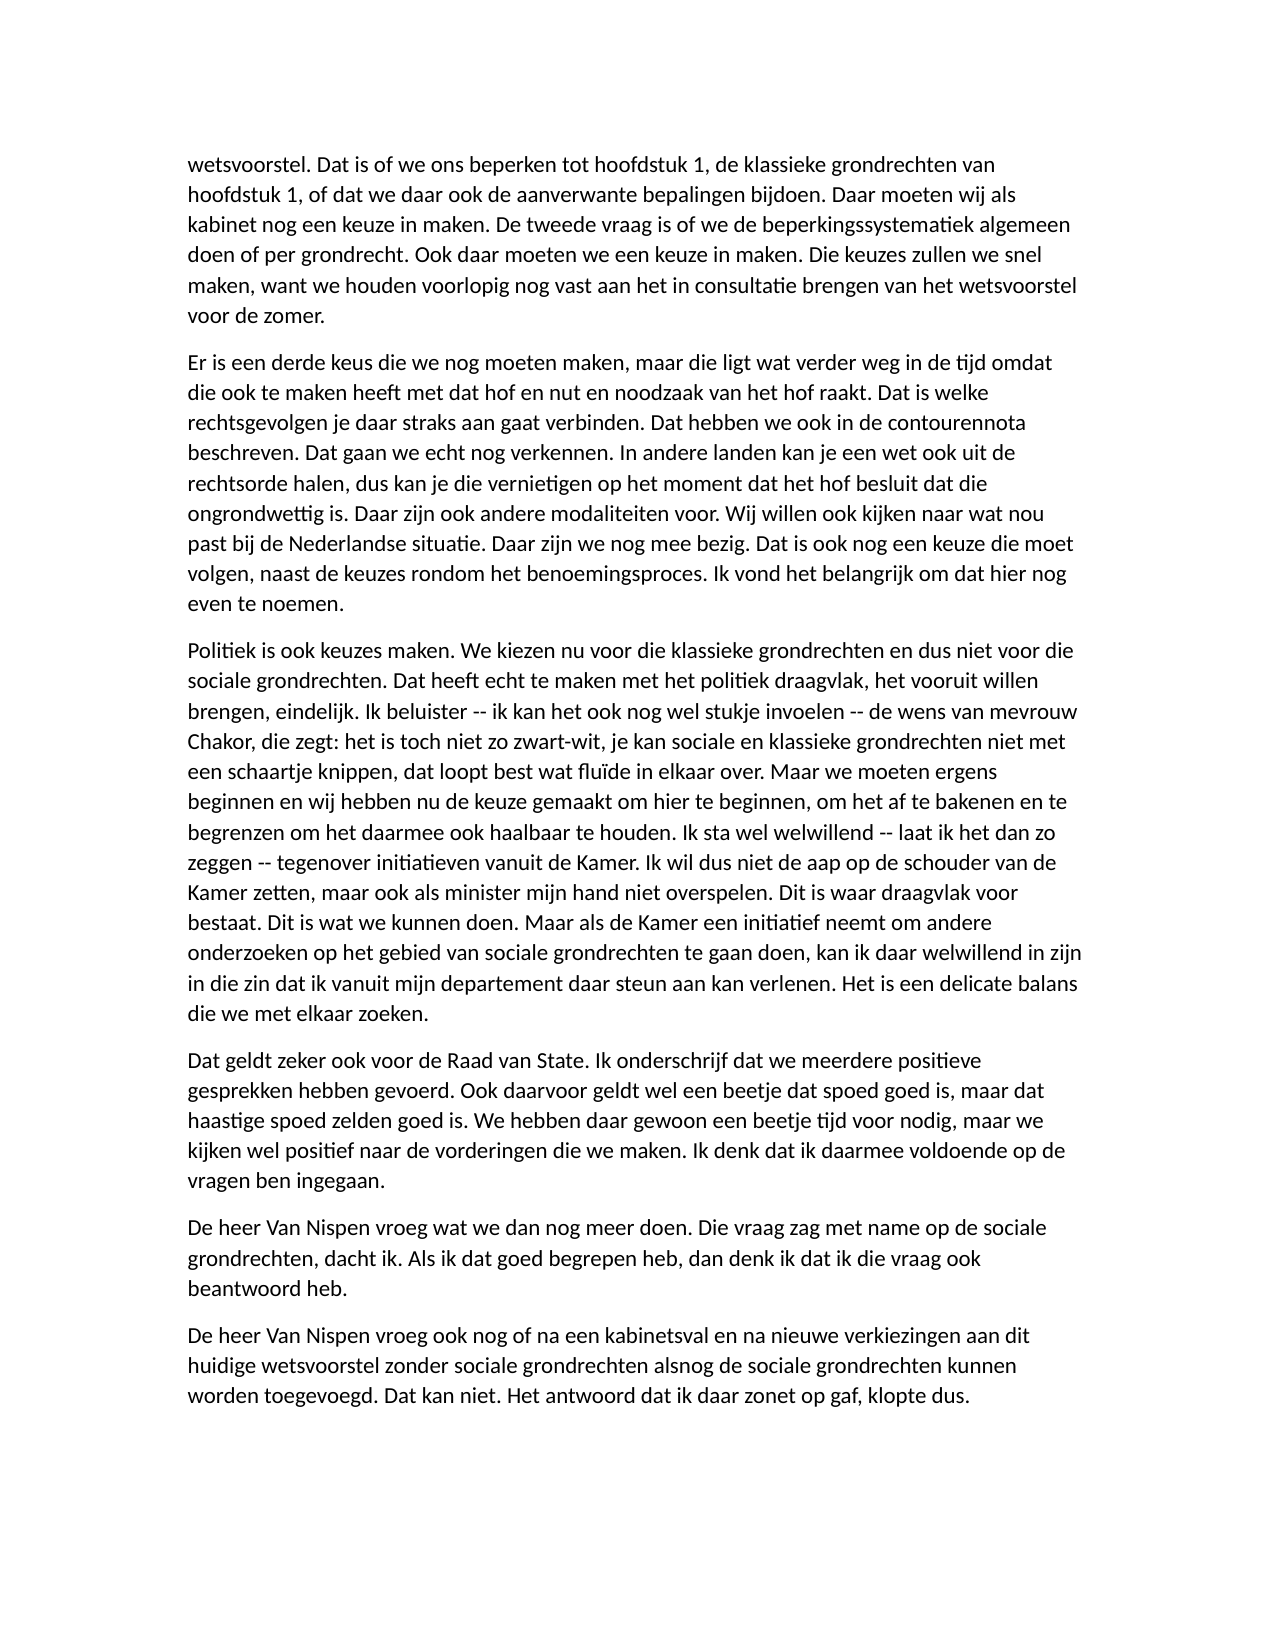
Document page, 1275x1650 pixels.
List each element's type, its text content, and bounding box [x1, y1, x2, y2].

text Dat geldt zeker ook voor de Raad van State. Ik onderschrijf dat we meerdere positieve gesprekken hebben gevoerd. Ook daarvoor geldt wel een beetje dat spoed goed is, maar dat haastige spoed zelden goed is. We hebben daar gewoon een beetje tijd voor nodig, maar we kijken wel positief naar de vorderingen die we maken. Ik denk dat ik daarmee voldoende op de vragen ben ingegaan. [187, 1046, 1087, 1195]
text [187, 150, 1087, 329]
text Er is een derde keus die we nog moeten maken, maar die ligt wat verder weg in de tijd omdat die ook te maken heeft met dat hof en nut en noodzaak van het hof raakt. Dat is welke rechtsgevolgen je daar straks aan gaat verbinden. Dat hebben we ook in de contourennota beschreven. Dat gaan we echt nog verkennen. In andere landen kan je een wet ook uit de rechtsorde halen, dus kan je die vernietigen op het moment dat het hof besluit dat die ongrondwettig is. Daar zijn ook andere modaliteiten voor. Wij willen ook kijken naar wat nou past bij de Nederlandse situatie. Daar zijn we nog mee bezig. Dat is ook nog een keuze die moet volgen, naast de keuzes rondom het benoemingsproces. Ik vond het belangrijk om dat hier nog even te noemen. [187, 348, 1087, 618]
text De heer Van Nispen vroeg ook nog of na een kabinetsval en na nieuwe verkiezingen aan dit huidige wetsvoorstel zonder sociale grondrechten alsnog de sociale grondrechten kunnen worden toegevoegd. Dat kan niet. Het antwoord dat ik daar zonet op gaf, klopte dus. [187, 1321, 1087, 1409]
text Politiek is ook keuzes maken. We kiezen nu voor die klassieke grondrechten en dus niet voor die sociale grondrechten. Dat heeft echt te maken met het politiek draagvlak, het vooruit willen brengen, eindelijk. Ik beluister -- ik kan het ook nog wel stukje invoelen -- de wens van mevrouw Chakor, die zegt: het is toch niet zo zwart-wit, je kan sociale en klassieke grondrechten niet met een schaartje knippen, dat loopt best wat fluïde in elkaar over. Maar we moeten ergens beginnen en wij hebben nu de keuze gemaakt om hier te beginnen, om het af te bakenen en te begrenzen om het daarmee ook haalbaar te houden. Ik sta wel welwillend -- laat ik het dan zo zeggen -- tegenover initiatieven vanuit de Kamer. Ik wil dus niet de aap op de schouder van de Kamer zetten, maar ook als minister mijn hand niet overspelen. Dit is waar draagvlak voor bestaat. Dit is wat we kunnen doen. Maar als de Kamer een initiatief neemt om andere onderzoeken op het gebied van sociale grondrechten te gaan doen, kan ik daar welwillend in zijn in die zin dat ik vanuit mijn departement daar steun aan kan verlenen. Het is een delicate balans die we met elkaar zoeken. [187, 636, 1087, 1027]
text De heer Van Nispen vroeg wat we dan nog meer doen. Die vraag zag met name op de sociale grondrechten, dacht ik. Als ik dat goed begrepen heb, dan denk ik dat ik die vraag ook beantwoord heb. [187, 1213, 1087, 1302]
